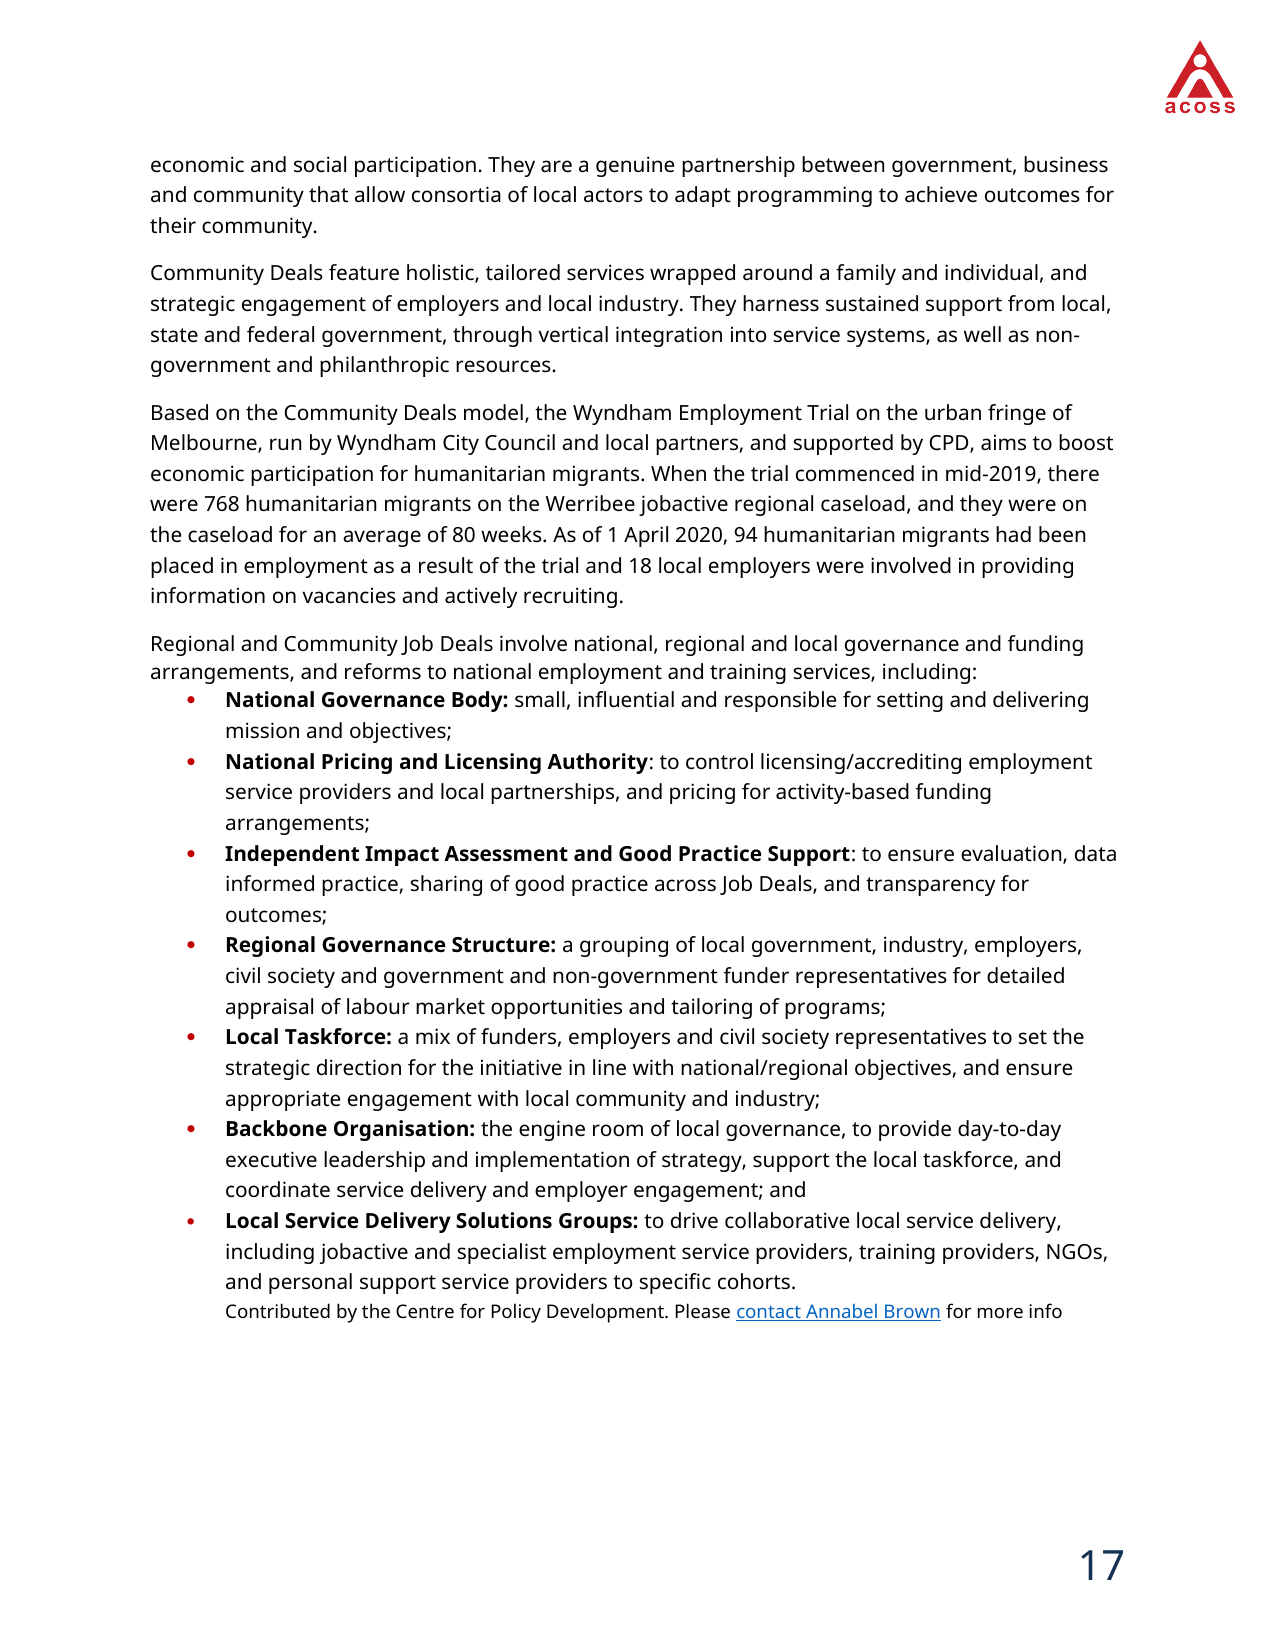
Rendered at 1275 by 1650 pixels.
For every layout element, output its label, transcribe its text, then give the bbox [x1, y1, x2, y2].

list Backbone Organisation: the engine room of local governance, to provide day-to-day executive leadership and implementation of strategy, support the local taskforce, and coordinate service delivery and employer engagement; and [187, 1114, 1125, 1204]
list Local Service Delivery Solutions Groups: to drive collaborative local service delivery, including jobactive and specialist employment service providers, training providers, NGOs, and personal support service providers to specific cohorts. Contributed by the Centre for Policy Development. Please contact Annabel Brown for more info [187, 1206, 1125, 1323]
picture [1132, 9, 1268, 144]
text Community Deals feature holistic, tailored services wrapped around a family and individual, and strategic engagement of employers and local industry. They harness sustained support from local, state and federal government, through vertical integration into service systems, as well as non-government and philanthropic resources. [150, 258, 1125, 379]
text Based on the Community Deals model, the Wyndham Employment Trial on the urban fringe of Melbourne, run by Wyndham City Council and local partners, and supported by CPD, aims to boost economic participation for humanitarian migrants. When the trial commenced in mid-2019, there were 768 humanitarian migrants on the Werribee jobactive regional caseload, and they were on the caseload for an average of 80 weeks. As of 1 April 2020, 94 humanitarian migrants had been placed in employment as a result of the trial and 18 local employers were involved in providing information on vacancies and actively recruiting. [150, 398, 1125, 610]
list Local Taskforce: a mix of funders, employers and civil society representatives to set the strategic direction for the initiative in line with national/regional objectives, and ensure appropriate engagement with local community and industry; [187, 1022, 1125, 1112]
list Regional Governance Structure: a grouping of local government, industry, employers, civil society and government and non-government funder representatives for detailed appraisal of labour market opportunities and tailoring of programs; [187, 931, 1125, 1020]
text Regional and Community Job Deals involve national, regional and local governance and funding arrangements, and reforms to national employment and training services, including: [150, 629, 1125, 686]
list Independent Impact Assessment and Good Practice Support: to ensure evaluation, data informed practice, sharing of good practice across Job Deals, and transparency for outcomes; [187, 839, 1125, 928]
list National Pricing and Licensing Authority: to control licensing/accrediting employment service providers and local partnerships, and pricing for activity-based funding arrangements; [187, 747, 1125, 837]
list National Governance Body: small, influential and responsible for setting and delivering mission and objectives; [187, 686, 1125, 745]
